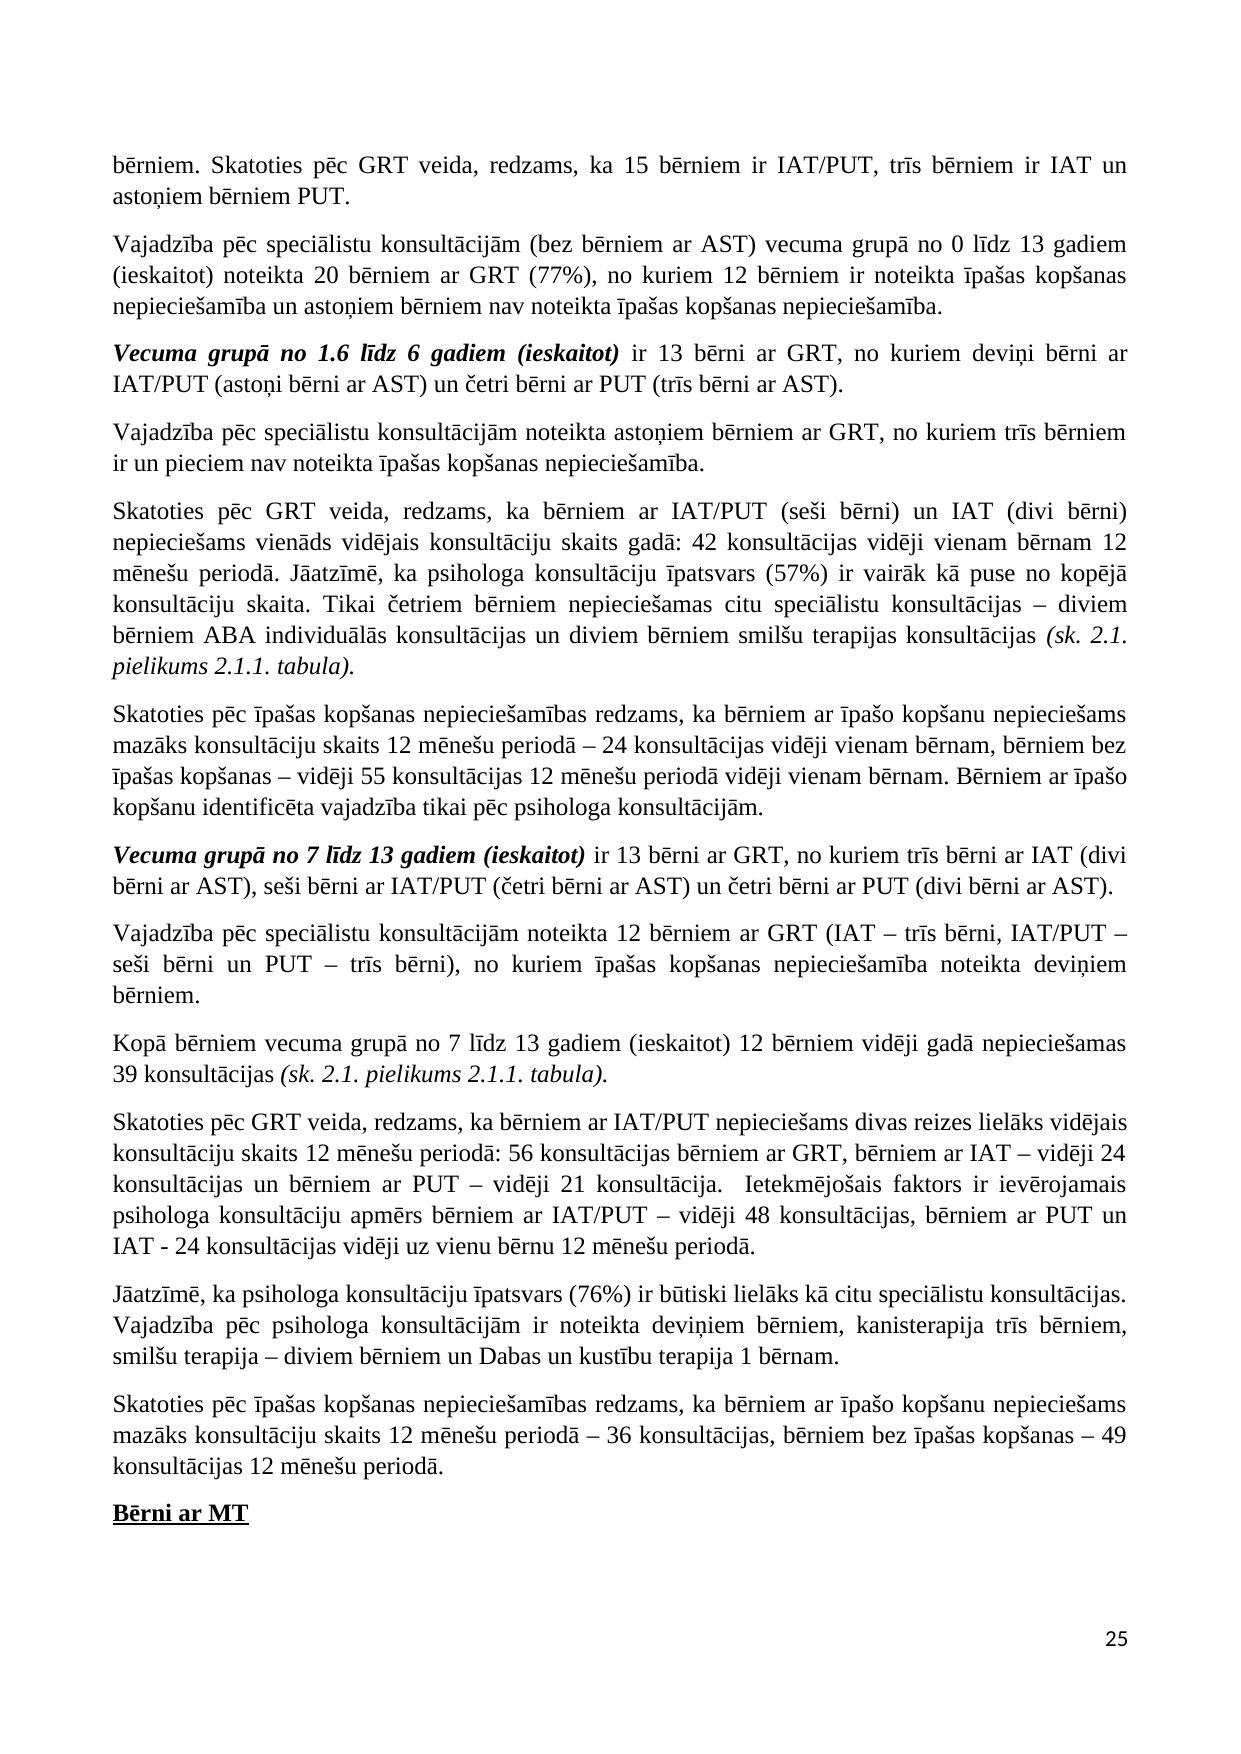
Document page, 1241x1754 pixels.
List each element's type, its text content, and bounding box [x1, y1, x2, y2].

text Skatoties pēc īpašas kopšanas nepieciešamības redzams, ka bērniem ar īpašo kopšanu nepieciešams mazāks konsultāciju skaits 12 mēnešu periodā – 36 konsultācijas, bērniem bez īpašas kopšanas – 49 konsultācijas 12 mēnešu periodā. [112, 1389, 1128, 1479]
text Vajadzība pēc speciālistu konsultācijām (bez bērniem ar AST) vecuma grupā no 0 līdz 13 gadiem (ieskaitot) noteikta 20 bērniem ar GRT (77%), no kuriem 12 bērniem ir noteikta īpašas kopšanas nepieciešamība un astoņiem bērniem nav noteikta īpašas kopšanas nepieciešamība. [112, 229, 1128, 319]
text Vajadzība pēc speciālistu konsultācijām noteikta astoņiem bērniem ar GRT, no kuriem trīs bērniem ir un pieciem nav noteikta īpašas kopšanas nepieciešamība. [112, 417, 1128, 477]
text Kopā bērniem vecuma grupā no 7 līdz 13 gadiem (ieskaitot) 12 bērniem vidēji gadā nepieciešamas 39 konsultācijas (sk. 2.1. pielikums 2.1.1. tabula). [112, 1028, 1128, 1088]
text Vajadzība pēc speciālistu konsultācijām noteikta 12 bērniem ar GRT (IAT – trīs bērni, IAT/PUT – seši bērni un PUT – trīs bērni), no kuriem īpašas kopšanas nepieciešamība noteikta deviņiem bērniem. [112, 918, 1128, 1009]
text Jāatzīmē, ka psihologa konsultāciju īpatsvars (76%) ir būtiski lielāks kā citu speciālistu konsultācijas. Vajadzība pēc psihologa konsultācijām ir noteikta deviņiem bērniem, kanisterapija trīs bērniem, smilšu terapija – diviem bērniem un Dabas un kustību terapija 1 bērnam. [112, 1279, 1128, 1370]
text Bērni ar MT [112, 1498, 1128, 1527]
text Skatoties pēc GRT veida, redzams, ka bērniem ar IAT/PUT (seši bērni) un IAT (divi bērni) nepieciešams vienāds vidējais konsultāciju skaits gadā: 42 konsultācijas vidēji vienam bērnam 12 mēnešu periodā. Jāatzīmē, ka psihologa konsultāciju īpatsvars (57%) ir vairāk kā puse no kopējā konsultāciju skaita. Tikai četriem bērniem nepieciešamas citu speciālistu konsultācijas – diviem bērniem ABA individuālās konsultācijas un diviem bērniem smilšu terapijas konsultācijas (sk. 2.1. pielikums 2.1.1. tabula). [112, 496, 1128, 680]
text Skatoties pēc GRT veida, redzams, ka bērniem ar IAT/PUT nepieciešams divas reizes lielāks vidējais konsultāciju skaits 12 mēnešu periodā: 56 konsultācijas bērniem ar GRT, bērniem ar IAT – vidēji 24 konsultācijas un bērniem ar PUT – vidēji 21 konsultācija. Ietekmējošais faktors ir ievērojamais psihologa konsultāciju apmērs bērniem ar IAT/PUT – vidēji 48 konsultācijas, bērniem ar PUT un IAT - 24 konsultācijas vidēji uz vienu bērnu 12 mēnešu periodā. [112, 1107, 1128, 1260]
text Vecuma grupā no 7 līdz 13 gadiem (ieskaitot) ir 13 bērni ar GRT, no kuriem trīs bērni ar IAT (divi bērni ar AST), seši bērni ar IAT/PUT (četri bērni ar AST) un četri bērni ar PUT (divi bērni ar AST). [112, 840, 1128, 899]
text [112, 150, 1128, 210]
text Vecuma grupā no 1.6 līdz 6 gadiem (ieskaitot) ir 13 bērni ar GRT, no kuriem deviņi bērni ar IAT/PUT (astoņi bērni ar AST) un četri bērni ar PUT (trīs bērni ar AST). [112, 338, 1128, 398]
text Skatoties pēc īpašas kopšanas nepieciešamības redzams, ka bērniem ar īpašo kopšanu nepieciešams mazāks konsultāciju skaits 12 mēnešu periodā – 24 konsultācijas vidēji vienam bērnam, bērniem bez īpašas kopšanas – vidēji 55 konsultācijas 12 mēnešu periodā vidēji vienam bērnam. Bērniem ar īpašo kopšanu identificēta vajadzība tikai pēc psihologa konsultācijām. [112, 699, 1128, 821]
